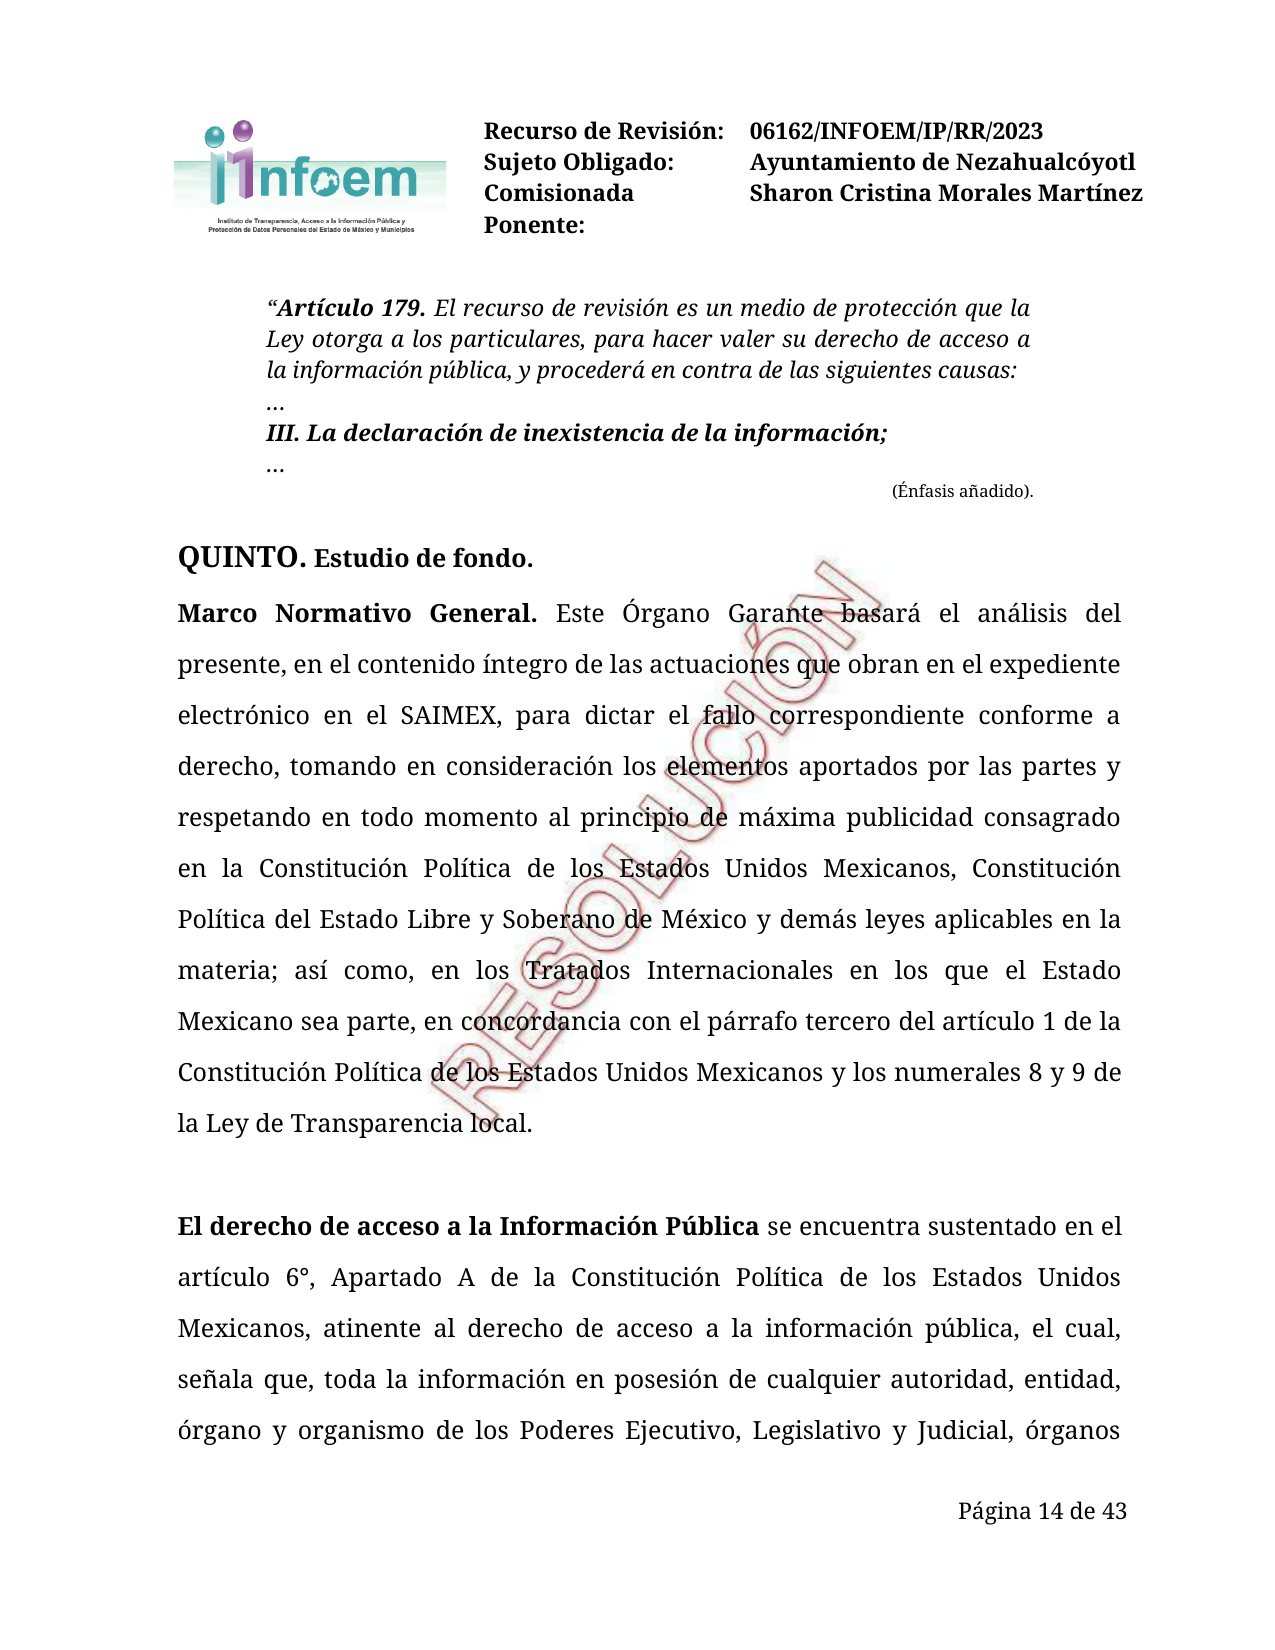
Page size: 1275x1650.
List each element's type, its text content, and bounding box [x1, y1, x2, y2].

list … [266, 448, 1034, 479]
list … [266, 386, 1034, 417]
list III. La declaración de inexistencia de la información; [266, 417, 1034, 448]
text Marco Normativo General. Este Órgano Garante basará el análisis del presente, en el contenido íntegro de las actuaciones que obran en el expediente electrónico en el SAIMEX, para dictar el fallo correspondiente conforme a derecho, tomando en consideración los elementos aportados por las partes y respetando en todo momento al principio de máxima publicidad consagrado en la Constitución Política de los Estados Unidos Mexicanos, Constitución Política del Estado Libre y Soberano de México y demás leyes aplicables en la materia; así como, en los Tratados Internacionales en los que el Estado Mexicano sea parte, en concordancia con el párrafo tercero del artículo 1 de la Constitución Política de los Estados Unidos Mexicanos y los numerales 8 y 9 de la Ley de Transparencia local. [177, 596, 1122, 1140]
picture [89, 114, 1215, 1644]
text QUINTO. Estudio de fondo. [177, 536, 1127, 576]
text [177, 1208, 1122, 1446]
text “Artículo 179. El recurso de revisión es un medio de protección que la Ley otorga a los particulares, para hacer valer su derecho de acceso a la información pública, y procederá en contra de las siguientes causas: [266, 292, 1034, 386]
list (Énfasis añadido). [266, 479, 1034, 502]
